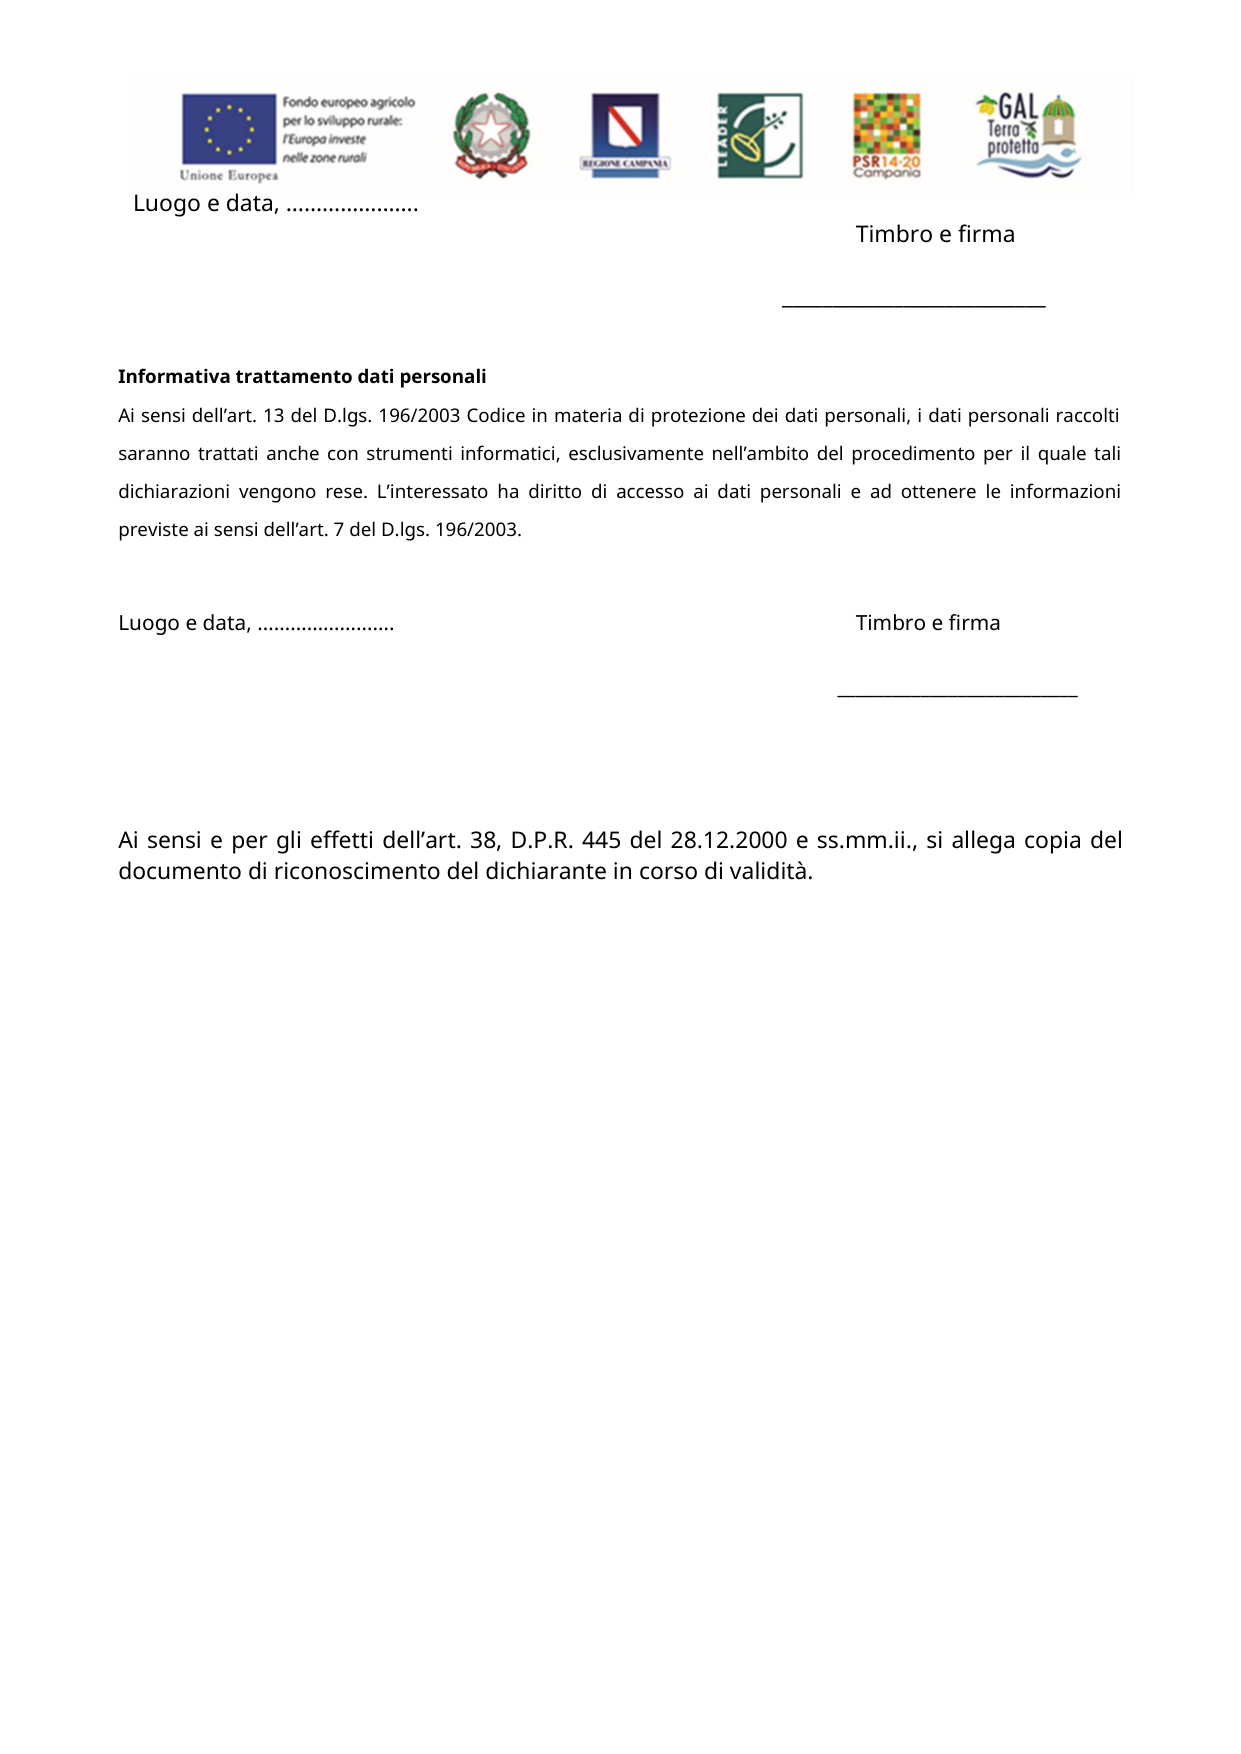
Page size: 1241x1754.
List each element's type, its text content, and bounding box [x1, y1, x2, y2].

text Informativa trattamento dati personali [118, 364, 1122, 389]
picture [129, 73, 1134, 200]
list Timbro e firma [783, 218, 1124, 249]
text Luogo e data, ……………………. Timbro e firma [118, 608, 1122, 637]
list Ai sensi e per gli effetti dell’art. 38, D.P.R. 445 del 28.12.2000 e ss.mm.ii., si allega copia del documento di riconoscimento del dichiarante in corso di validità. [118, 824, 1124, 886]
list __________________________ [709, 280, 1124, 312]
list __________________________ [718, 672, 1122, 700]
text Ai sensi dell’art. 13 del D.lgs. 196/2003 Codice in materia di protezione dei dati personali, i dati personali raccolti saranno trattati anche con strumenti informatici, esclusivamente nell’ambito del procedimento per il quale tali dichiarazioni vengono rese. L’interessato ha diritto di accesso ai dati personali e ad ottenere le informazioni previste ai sensi dell’art. 7 del D.lgs. 196/2003. [118, 402, 1122, 542]
list Luogo e data, …………………. [133, 187, 1124, 218]
